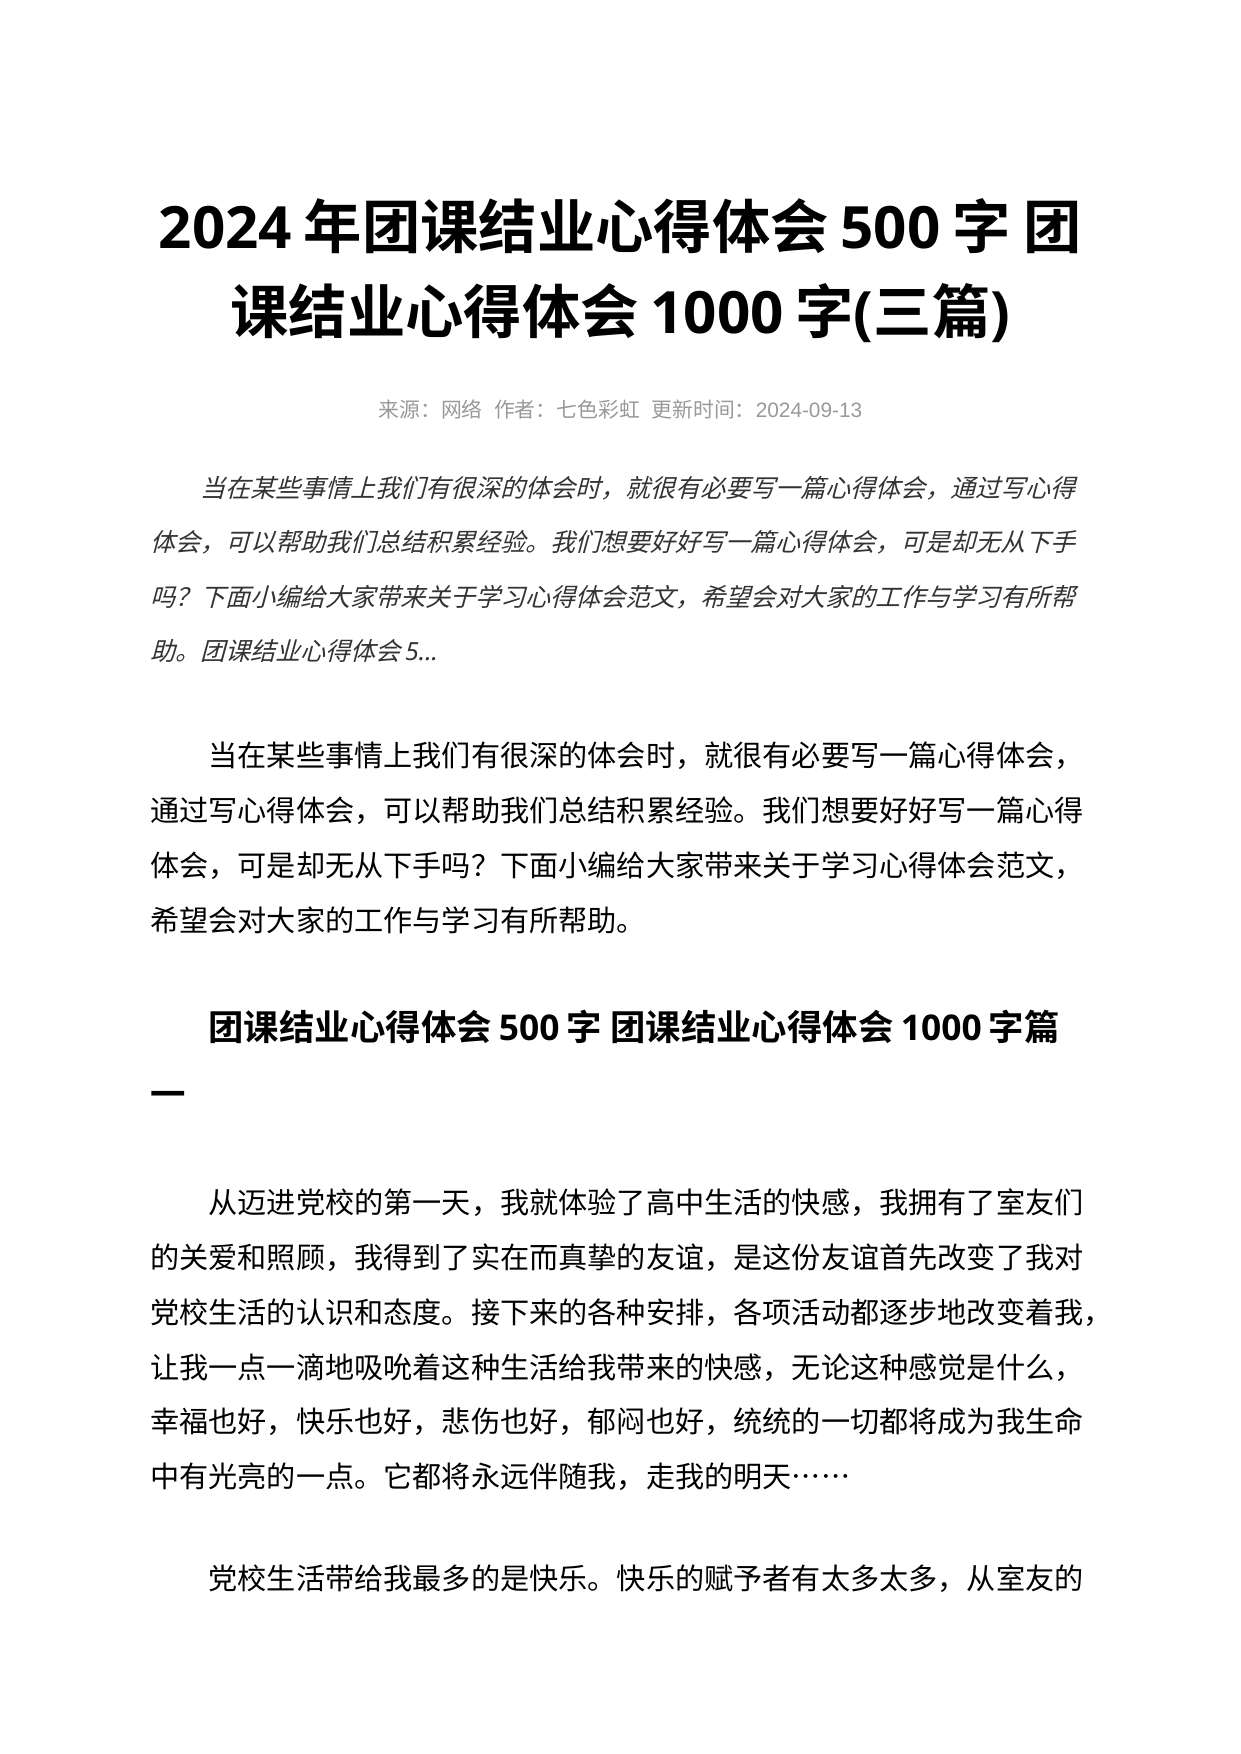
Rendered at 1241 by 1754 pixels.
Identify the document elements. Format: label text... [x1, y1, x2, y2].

subtitle 2024年团课结业心得体会500字 团课结业心得体会1000字(三篇) [150, 181, 1090, 351]
text 团课结业心得体会500字 团课结业心得体会1000字篇一 [150, 999, 1090, 1117]
text 当在某些事情上我们有很深的体会时，就很有必要写一篇心得体会，通过写心得体会，可以帮助我们总结积累经验。我们想要好好写一篇心得体会，可是却无从下手吗？下面小编给大家带来关于学习心得体会范文，希望会对大家的工作与学习有所帮助。团课结业心得体会5... [150, 468, 1090, 668]
text 当在某些事情上我们有很深的体会时，就很有必要写一篇心得体会，通过写心得体会，可以帮助我们总结积累经验。我们想要好好写一篇心得体会，可是却无从下手吗？下面小编给大家带来关于学习心得体会范文，希望会对大家的工作与学习有所帮助。 [150, 733, 1090, 940]
text 来源：网络 作者：七色彩虹 更新时间：2024-09-13 [150, 398, 1090, 422]
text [150, 1556, 1090, 1598]
text 从迈进党校的第一天，我就体验了高中生活的快感，我拥有了室友们的关爱和照顾，我得到了实在而真挚的友谊，是这份友谊首先改变了我对党校生活的认识和态度。接下来的各种安排，各项活动都逐步地改变着我，让我一点一滴地吸吮着这种生活给我带来的快感，无论这种感觉是什么，幸福也好，快乐也好，悲伤也好，郁闷也好，统统的一切都将成为我生命中有光亮的一点。它都将永远伴随我，走我的明天…… [150, 1179, 1090, 1496]
